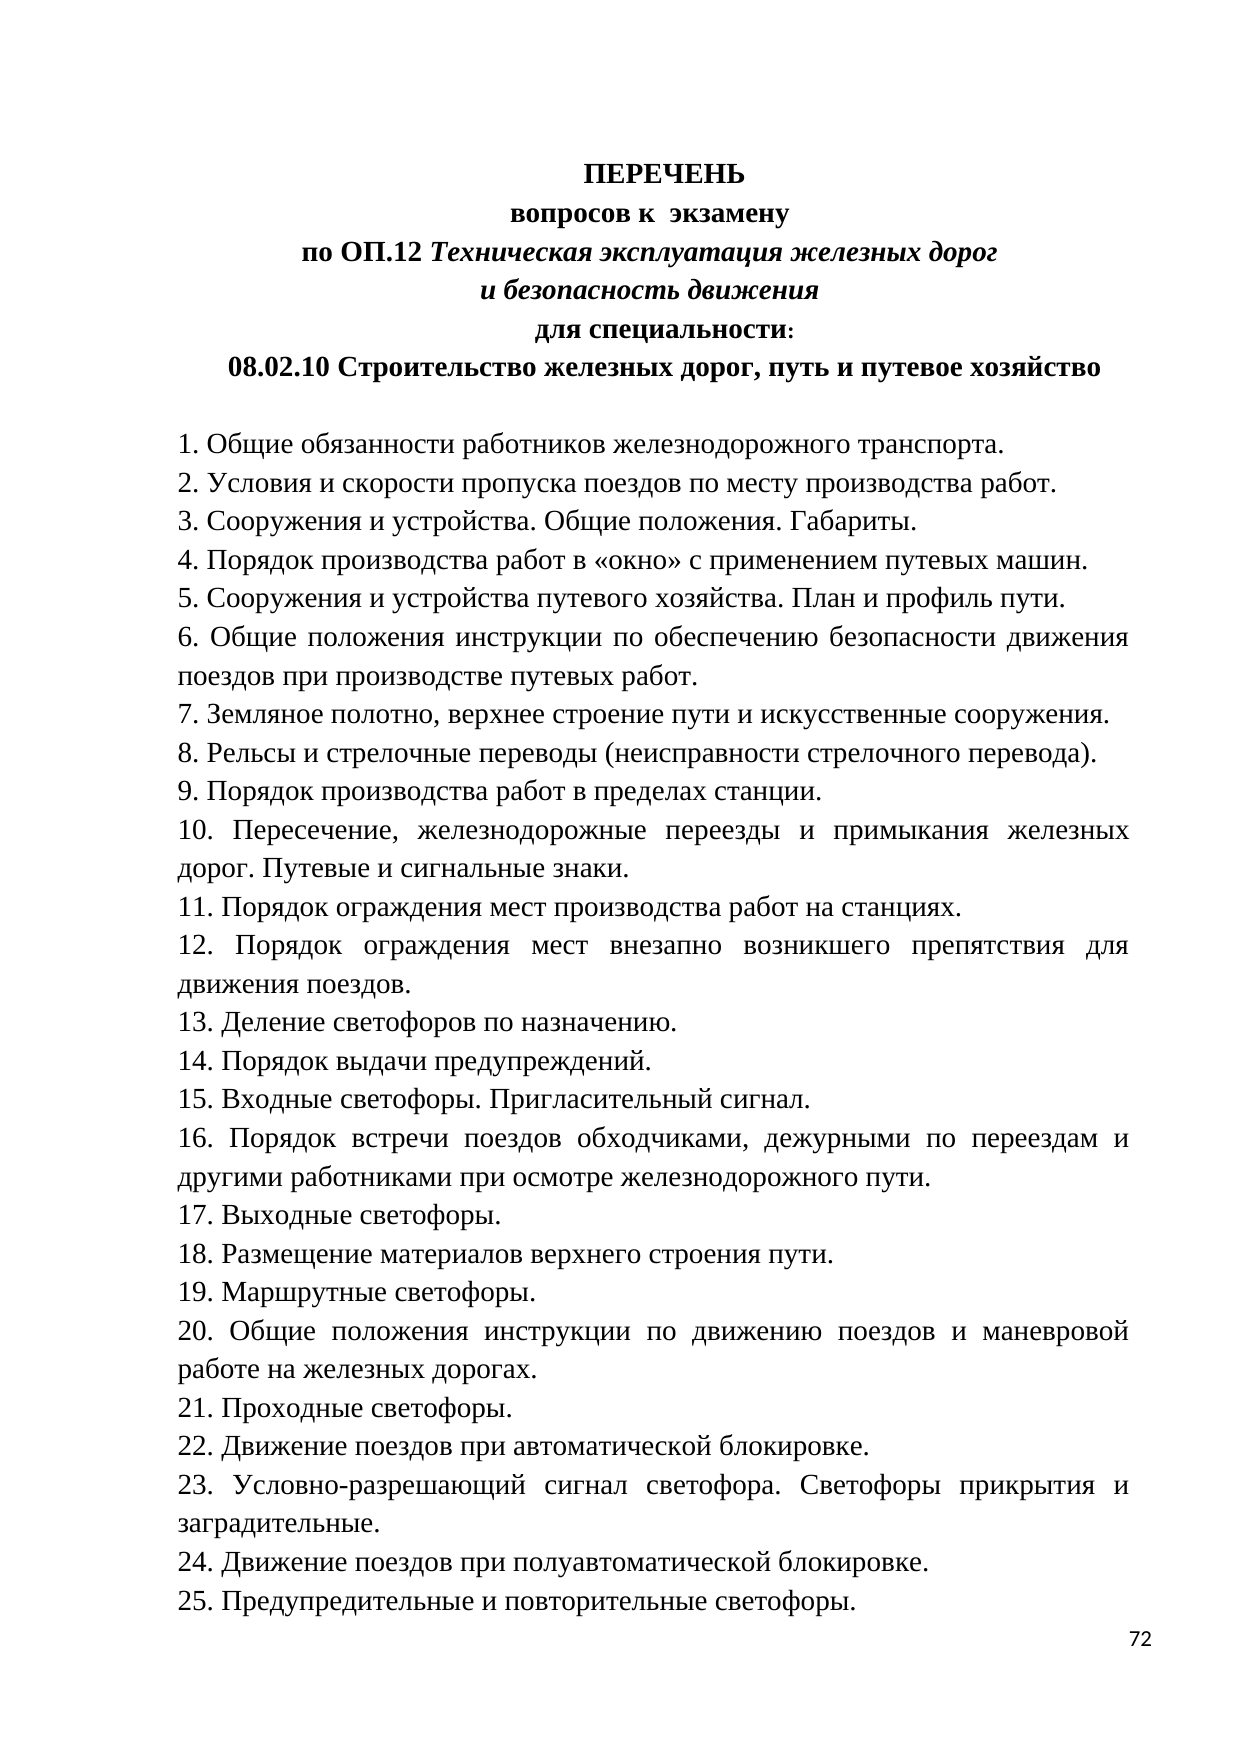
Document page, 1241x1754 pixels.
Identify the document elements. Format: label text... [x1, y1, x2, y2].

text 4. Порядок производства работ в «окно» с применением путевых машин. [177, 542, 1130, 576]
text 3. Сооружения и устройства. Общие положения. Габариты. [177, 503, 1130, 537]
text 5. Сооружения и устройства путевого хозяйства. План и профиль пути. [177, 581, 1130, 614]
text 9. Порядок производства работ в пределах станции. [177, 773, 1130, 807]
text 1. Общие обязанности работников железнодорожного транспорта. [177, 426, 1130, 460]
text 17. Выходные светофоры. [177, 1197, 1130, 1231]
text 19. Маршрутные светофоры. [177, 1274, 1130, 1308]
text 25. Предупредительные и повторительные светофоры. [177, 1583, 1130, 1616]
text 18. Размещение материалов верхнего строения пути. [177, 1236, 1130, 1269]
text вопросов к экзамену [118, 195, 1152, 229]
text 6. Общие положения инструкции по обеспечению безопасности движения поездов при производстве путевых работ. [177, 619, 1130, 691]
text 10. Пересечение, железнодорожные переезды и примыкания железных дорог. Путевые и сигнальные знаки. [177, 812, 1130, 884]
text 14. Порядок выдачи предупреждений. [177, 1043, 1130, 1077]
text по ОП.12 Техническая эксплуатация железных дорог [118, 234, 1152, 267]
text 20. Общие положения инструкции по движению поездов и маневровой работе на железных дорогах. [177, 1313, 1130, 1385]
text 15. Входные светофоры. Пригласительный сигнал. [177, 1082, 1130, 1115]
text 22. Движение поездов при автоматической блокировке. [177, 1428, 1130, 1462]
text 2. Условия и скорости пропуска поездов по месту производства работ. [177, 465, 1130, 498]
text 13. Деление светофоров по назначению. [177, 1004, 1130, 1038]
text 08.02.10 Строительство железных дорог, путь и путевое хозяйство [177, 349, 1152, 383]
text и безопасность движения [118, 272, 1152, 306]
text 12. Порядок ограждения мест внезапно возникшего препятствия для движения поездов. [177, 927, 1130, 999]
text 8. Рельсы и стрелочные переводы (неисправности стрелочного перевода). [177, 735, 1130, 768]
text для специальности: [177, 311, 1152, 344]
text 24. Движение поездов при полуавтоматической блокировке. [177, 1544, 1130, 1578]
text 23. Условно-разрешающий сигнал светофора. Светофоры прикрытия и заградительные. [177, 1467, 1130, 1539]
text 16. Порядок встречи поездов обходчиками, дежурными по переездам и другими работниками при осмотре железнодорожного пути. [177, 1120, 1130, 1192]
text 7. Земляное полотно, верхнее строение пути и искусственные сооружения. [177, 696, 1130, 730]
text ПЕРЕЧЕНЬ [177, 157, 1152, 190]
text 21. Проходные светофоры. [177, 1390, 1130, 1423]
text 11. Порядок ограждения мест производства работ на станциях. [177, 889, 1130, 922]
